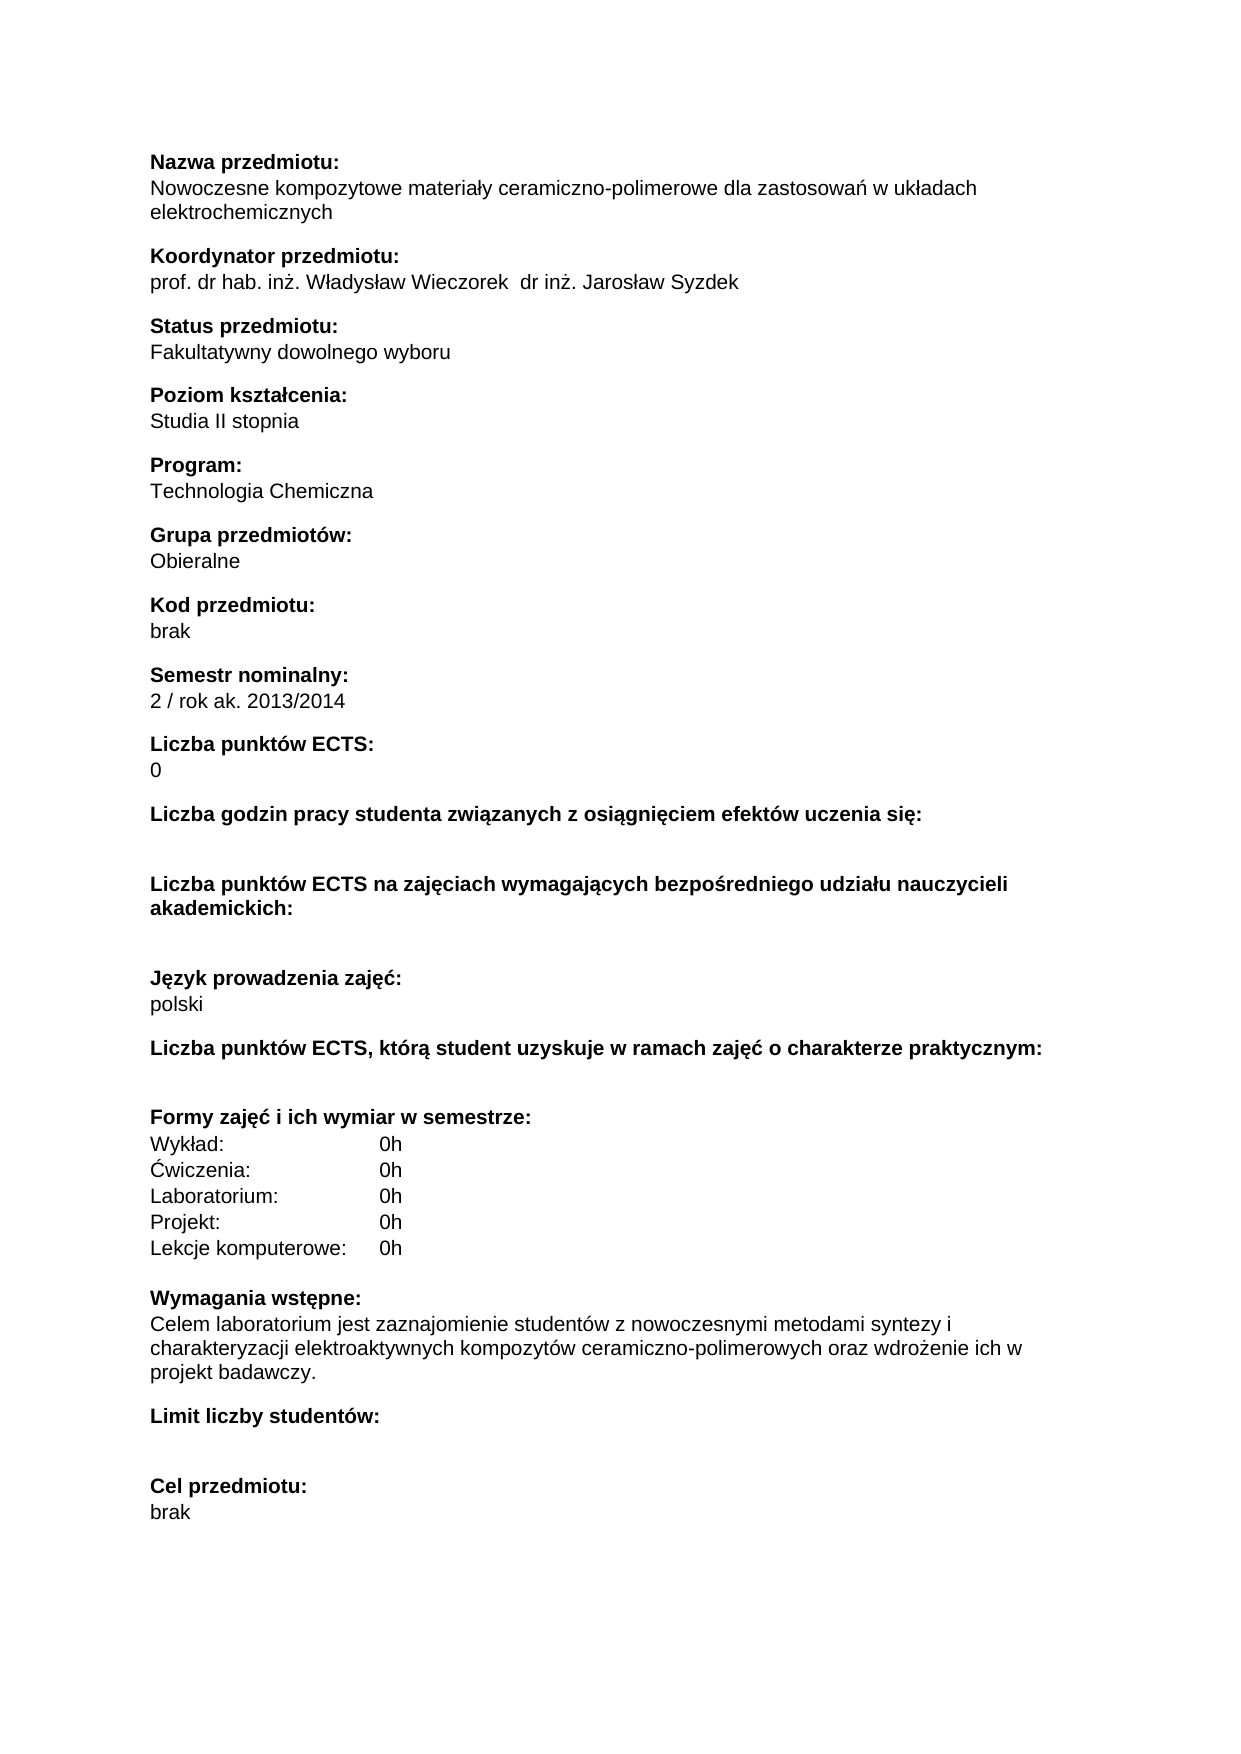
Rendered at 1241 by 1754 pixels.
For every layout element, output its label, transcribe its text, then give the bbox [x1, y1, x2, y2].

table_cell 0h [369, 1208, 597, 1234]
text Liczba punktów ECTS na zajęciach wymagających bezpośredniego udziału nauczycieli akademickich: [150, 872, 1090, 920]
text Studia II stopnia [150, 409, 1090, 433]
text Koordynator przedmiotu: [150, 244, 1090, 268]
text Język prowadzenia zajęć: [150, 966, 1090, 989]
text brak [150, 1499, 1090, 1523]
text Wymagania wstępne: [150, 1286, 1090, 1310]
text brak [150, 619, 1090, 643]
table_cell Laboratorium: [140, 1184, 367, 1208]
text Liczba punktów ECTS, którą student uzyskuje w ramach zajęć o charakterze praktycznym: [150, 1035, 1090, 1059]
text Formy zajęć i ich wymiar w semestrze: [150, 1105, 1090, 1129]
text prof. dr hab. inż. Władysław Wieczorek dr inż. Jarosław Syzdek [150, 270, 1090, 294]
text Kod przedmiotu: [150, 593, 1090, 617]
table_cell 0h [369, 1182, 597, 1208]
table_header 0h [369, 1132, 597, 1156]
text Celem laboratorium jest zaznajomienie studentów z nowoczesnymi metodami syntezy i charakteryzacji elektroaktywnych kompozytów ceramiczno-polimerowych oraz wdrożenie ich w projekt badawczy. [150, 1312, 1090, 1384]
text 0 [150, 758, 1090, 782]
text Cel przedmiotu: [150, 1473, 1090, 1497]
table_cell Ćwiczenia: [140, 1158, 367, 1182]
text Nowoczesne kompozytowe materiały ceramiczno-polimerowe dla zastosowań w układach elektrochemicznych [150, 176, 1090, 224]
table_cell 0h [369, 1156, 597, 1182]
text Obieralne [150, 549, 1090, 573]
text Semestr nominalny: [150, 662, 1090, 686]
text Nazwa przedmiotu: [150, 150, 1090, 174]
table_cell 0h [369, 1234, 597, 1260]
text Program: [150, 453, 1090, 477]
table_header Wykład: [140, 1132, 367, 1156]
text polski [150, 992, 1090, 1016]
text Grupa przedmiotów: [150, 523, 1090, 547]
text 2 / rok ak. 2013/2014 [150, 688, 1090, 712]
table_cell Lekcje komputerowe: [140, 1236, 367, 1260]
text Fakultatywny dowolnego wyboru [150, 339, 1090, 363]
text Limit liczby studentów: [150, 1404, 1090, 1428]
text Technologia Chemiczna [150, 479, 1090, 503]
text Status przedmiotu: [150, 313, 1090, 337]
text Liczba punktów ECTS: [150, 732, 1090, 756]
table_cell Projekt: [140, 1210, 367, 1234]
text Poziom kształcenia: [150, 383, 1090, 407]
text Liczba godzin pracy studenta związanych z osiągnięciem efektów uczenia się: [150, 802, 1090, 826]
